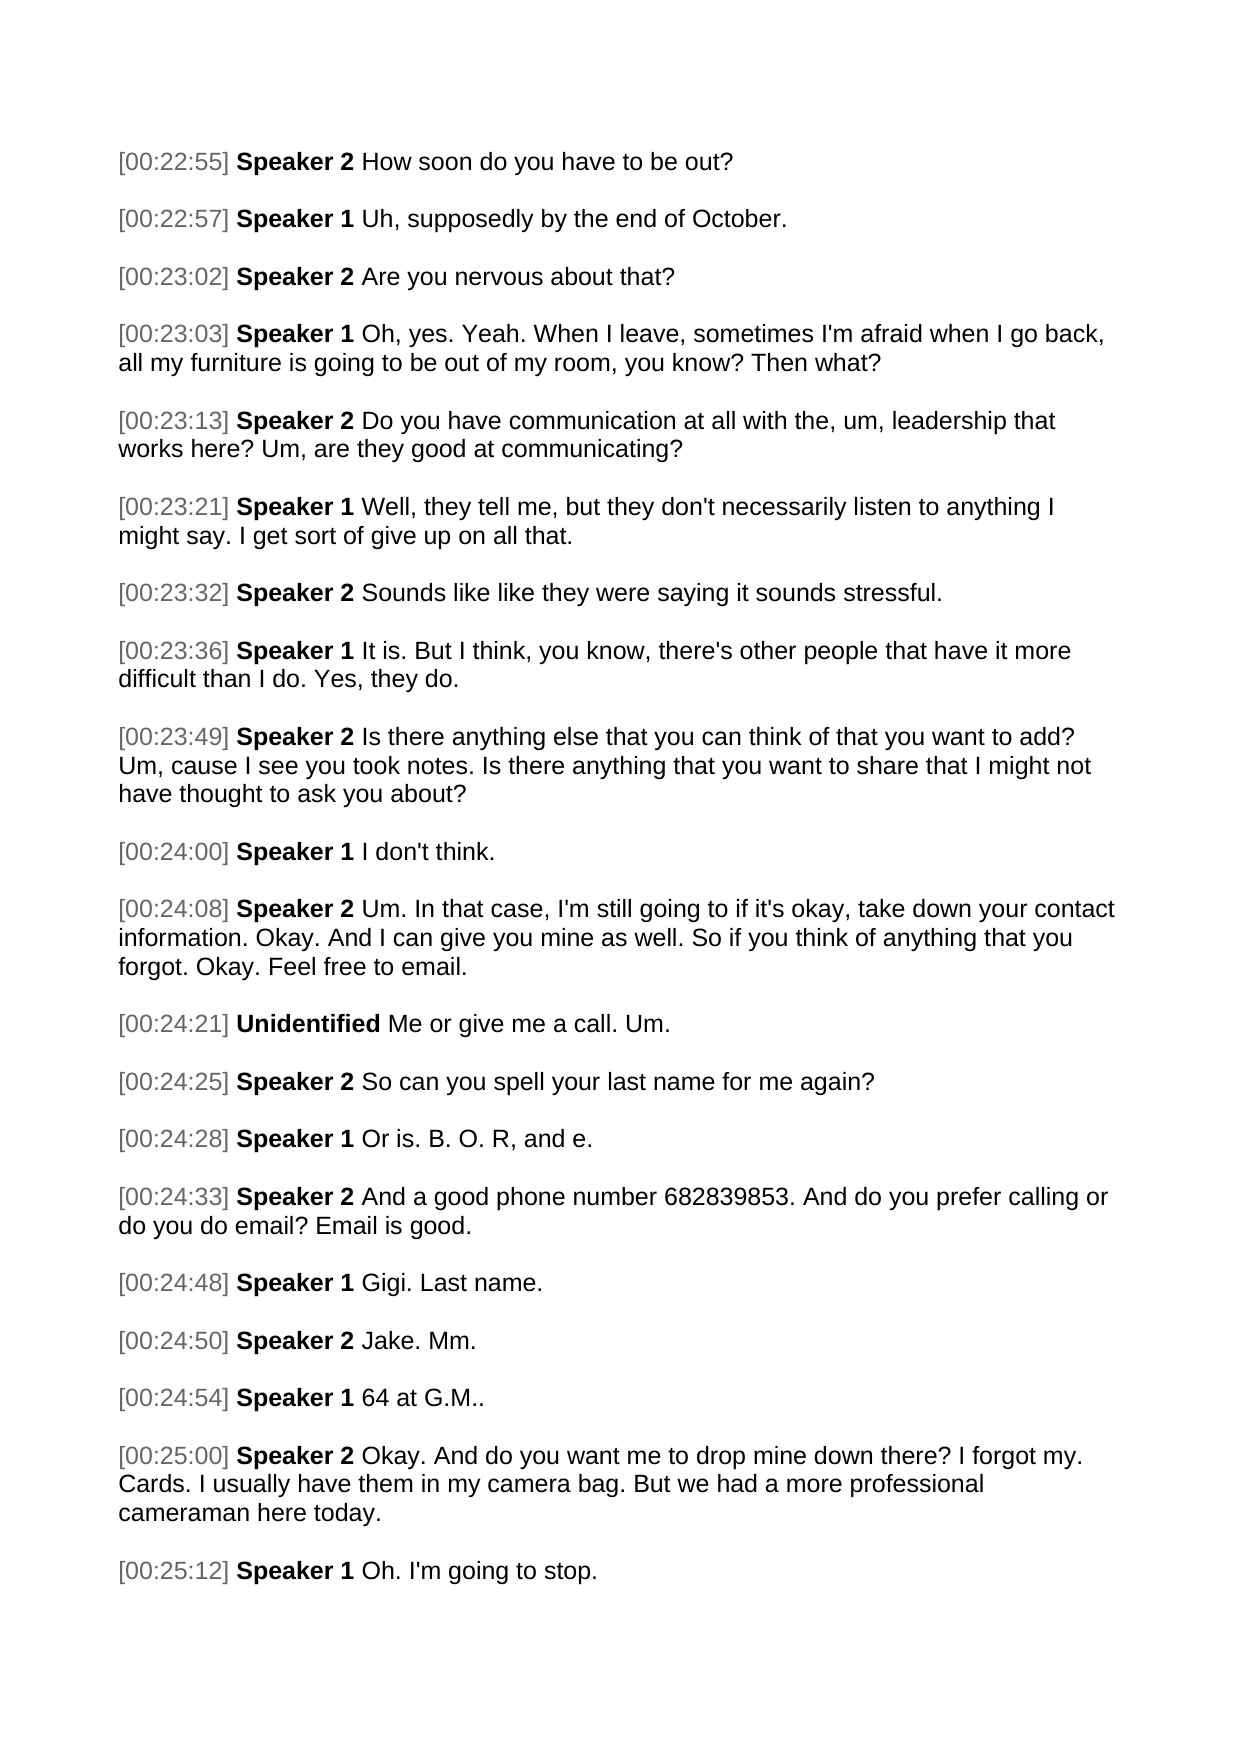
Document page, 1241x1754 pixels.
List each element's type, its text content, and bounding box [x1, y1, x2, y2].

text [00:23:02] Speaker 2 Are you nervous about that? [118, 262, 1122, 291]
text [00:24:28] Speaker 1 Or is. B. O. R, and e. [118, 1124, 1122, 1153]
text [00:24:08] Speaker 2 Um. In that case, I'm still going to if it's okay, take down your contact information. Okay. And I can give you mine as well. So if you think of anything that you forgot. Okay. Feel free to email. [118, 894, 1122, 981]
text [00:24:25] Speaker 2 So can you spell your last name for me again? [118, 1067, 1122, 1096]
text [00:23:13] Speaker 2 Do you have communication at all with the, um, leadership that works here? Um, are they good at communicating? [118, 406, 1122, 463]
text [00:23:32] Speaker 2 Sounds like like they were saying it sounds stressful. [118, 578, 1122, 607]
text [00:24:48] Speaker 1 Gigi. Last name. [118, 1268, 1122, 1297]
text [00:23:03] Speaker 1 Oh, yes. Yeah. When I leave, sometimes I'm afraid when I go back, all my furniture is going to be out of my room, you know? Then what? [118, 319, 1122, 377]
text [00:23:49] Speaker 2 Is there anything else that you can think of that you want to add? Um, cause I see you took notes. Is there anything that you want to share that I might not have thought to ask you about? [118, 722, 1122, 808]
text [00:25:12] Speaker 1 Oh. I'm going to stop. [118, 1556, 1122, 1584]
text [00:22:57] Speaker 1 Uh, supposedly by the end of October. [118, 204, 1122, 233]
text [00:24:54] Speaker 1 64 at G.M.. [118, 1383, 1122, 1412]
text [00:24:33] Speaker 2 And a good phone number 682839853. And do you prefer calling or do you do email? Email is good. [118, 1182, 1122, 1239]
text [00:25:00] Speaker 2 Okay. And do you want me to drop mine down there? I forgot my. Cards. I usually have them in my camera bag. But we had a more professional cameraman here today. [118, 1441, 1122, 1527]
text [00:23:21] Speaker 1 Well, they tell me, but they don't necessarily listen to anything I might say. I get sort of give up on all that. [118, 492, 1122, 549]
text [00:24:00] Speaker 1 I don't think. [118, 837, 1122, 866]
text [00:22:55] Speaker 2 How soon do you have to be out? [118, 147, 1122, 176]
text [00:24:21] Unidentified Me or give me a call. Um. [118, 1009, 1122, 1038]
text [00:24:50] Speaker 2 Jake. Mm. [118, 1326, 1122, 1354]
text [00:23:36] Speaker 1 It is. But I think, you know, there's other people that have it more difficult than I do. Yes, they do. [118, 636, 1122, 693]
